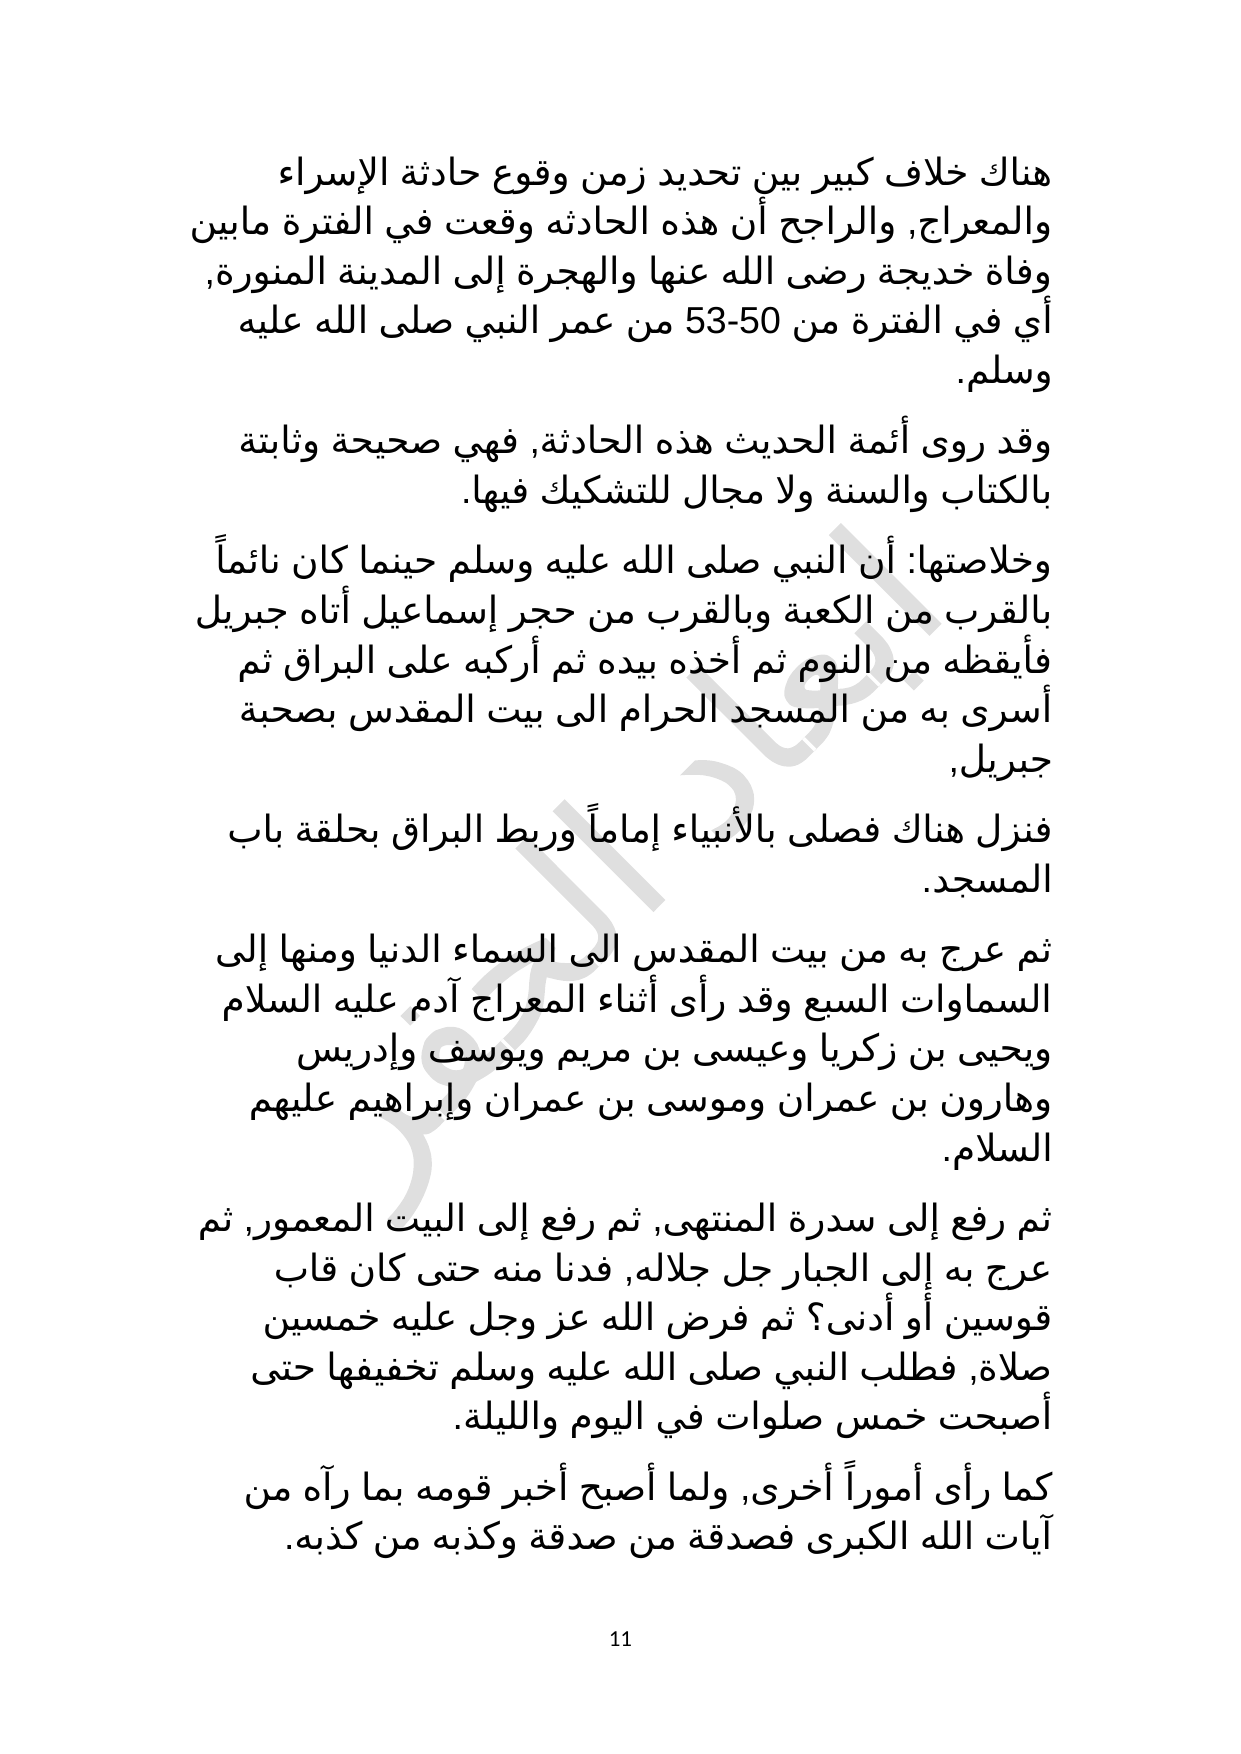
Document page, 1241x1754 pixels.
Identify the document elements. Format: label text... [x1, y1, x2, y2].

text هناك خلاف كبير بين تحديد زمن وقوع حادثة الإسراء والمعراج, والراجح أن هذه الحادثه وقعت في الفترة مابين وفاة خديجة رضى الله عنها والهجرة إلى المدينة المنورة, أي في الفترة من 50-53 من عمر النبي صلى الله عليه وسلم. [187, 150, 1053, 391]
text ثم رفع إلى سدرة المنتهى, ثم رفع إلى البيت المعمور, ثم عرج به إلى الجبار جل جلاله, فدنا منه حتى كان قاب قوسين أو أدنى؟ ثم فرض الله عز وجل عليه خمسين صلاة, فطلب النبي صلى الله عليه وسلم تخفيفها حتى أصبحت خمس صلوات في اليوم والليلة. [187, 1196, 1053, 1438]
text فنزل هناك فصلى بالأنبياء إماماً وربط البراق بحلقة باب المسجد. [187, 807, 1053, 900]
text وخلاصتها: أن النبي صلى الله عليه وسلم حينما كان نائماً بالقرب من الكعبة وبالقرب من حجر إسماعيل أتاه جبريل فأيقظه من النوم ثم أخذه بيده ثم أركبه على البراق ثم أسرى به من المسجد الحرام الى بيت المقدس بصحبة جبريل, [187, 539, 1053, 780]
text كما رأى أموراً أخرى, ولما أصبح أخبر قومه بما رآه من آيات الله الكبرى فصدقة من صدقة وكذبه من كذبه. [187, 1465, 1053, 1558]
text ثم عرج به من بيت المقدس الى السماء الدنيا ومنها إلى السماوات السبع وقد رأى أثناء المعراج آدم عليه السلام ويحيى بن زكريا وعيسى بن مريم ويوسف وإدريس وهارون بن عمران وموسى بن عمران وإبراهيم عليهم السلام. [187, 927, 1053, 1169]
text وقد روى أئمة الحديث هذه الحادثة, فهي صحيحة وثابتة بالكتاب والسنة ولا مجال للتشكيك فيها. [187, 419, 1053, 511]
